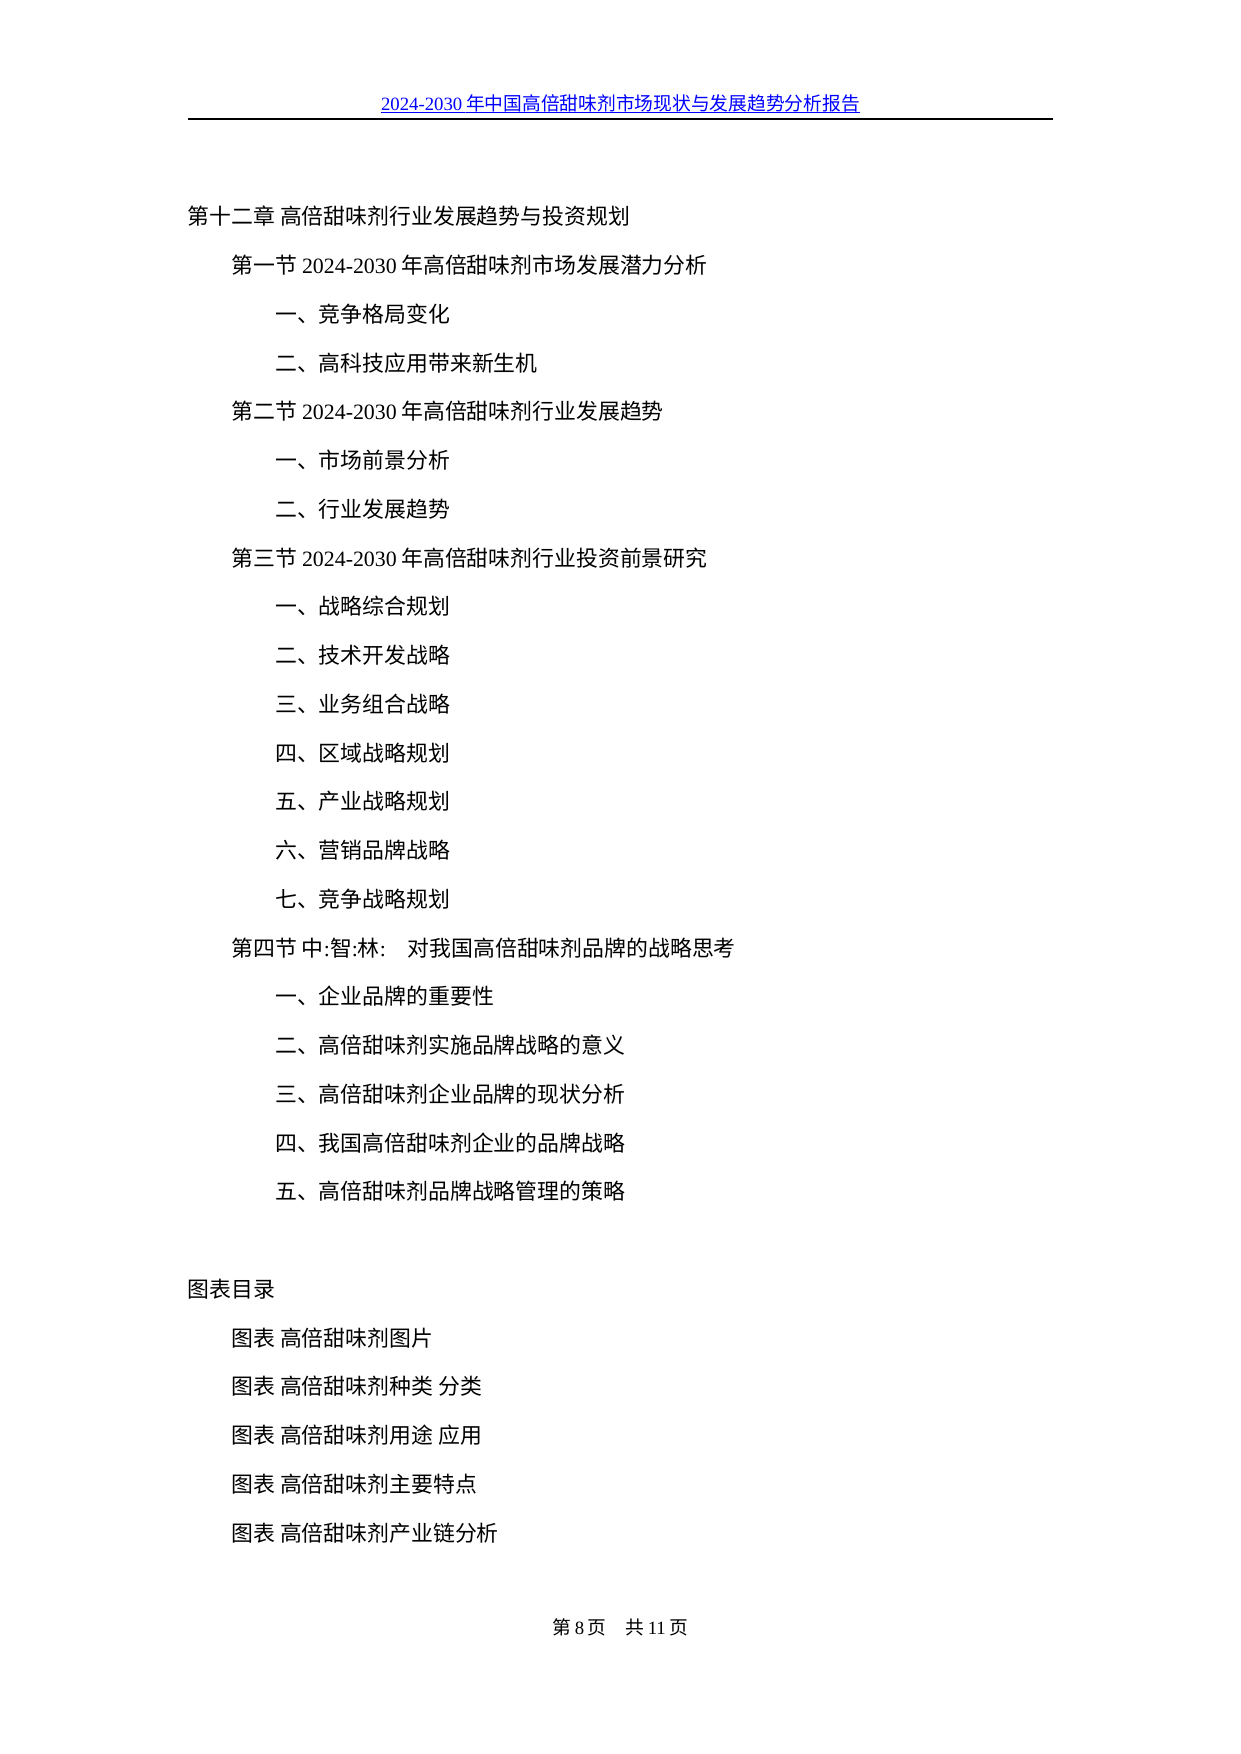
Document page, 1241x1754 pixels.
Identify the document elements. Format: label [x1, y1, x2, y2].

text [187, 150, 1053, 1548]
